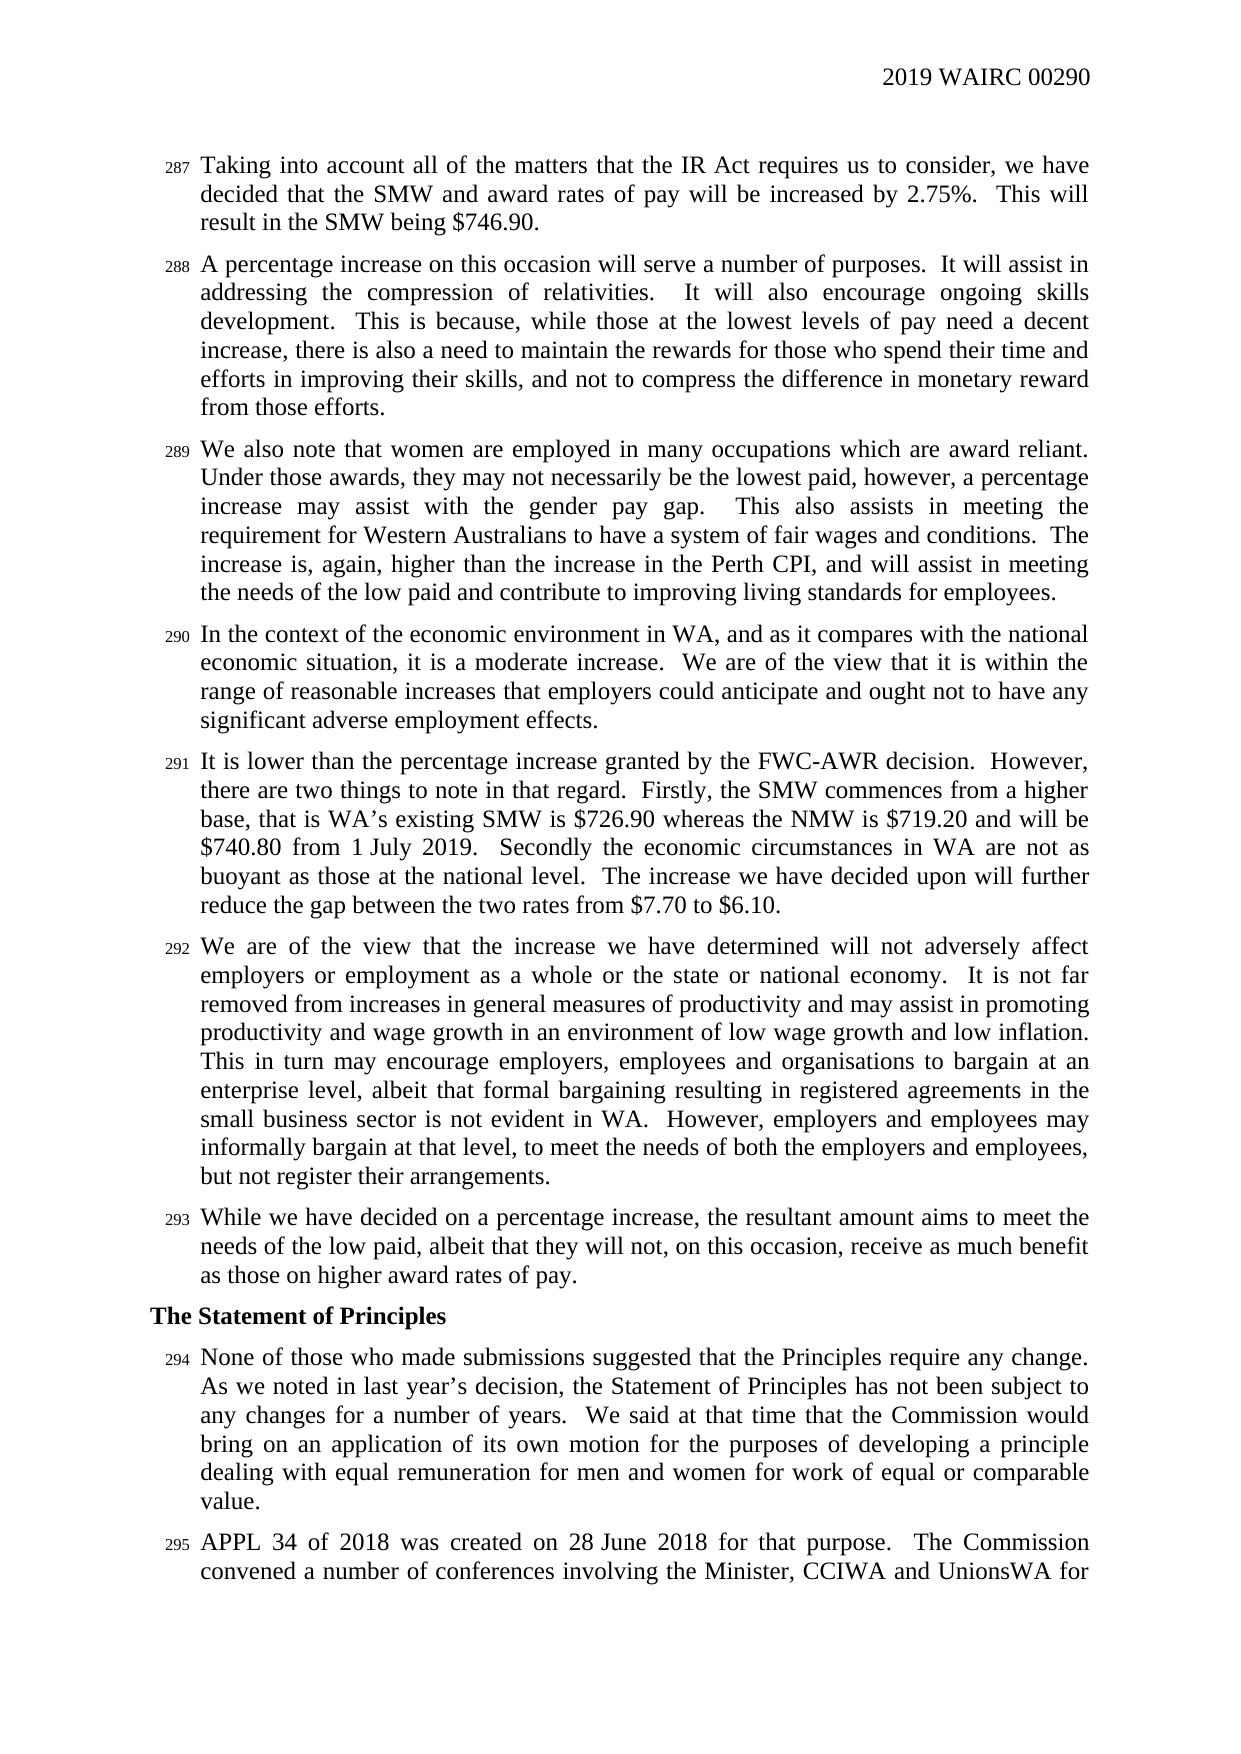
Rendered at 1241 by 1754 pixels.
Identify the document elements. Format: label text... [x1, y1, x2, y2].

subtitle The Statement of Principles [150, 1301, 1090, 1330]
text A percentage increase on this occasion will serve a number of purposes. It will assist in addressing the compression of relativities. It will also encourage ongoing skills development. This is because, while those at the lowest levels of pay need a decent increase, there is also a need to maintain the rewards for those who spend their time and efforts in improving their skills, and not to compress the difference in monetary reward from those efforts. [165, 249, 1090, 421]
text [165, 1527, 1090, 1585]
text We are of the view that the increase we have determined will not adversely affect employers or employment as a whole or the state or national economy. It is not far removed from increases in general measures of productivity and may assist in promoting productivity and wage growth in an environment of low wage growth and low inflation. This in turn may encourage employers, employees and organisations to bargain at an enterprise level, albeit that formal bargaining resulting in registered agreements in the small business sector is not evident in WA. However, employers and employees may informally bargain at that level, to meet the needs of both the employers and employees, but not register their arrangements. [165, 931, 1090, 1190]
text It is lower than the percentage increase granted by the FWC-AWR decision. However, there are two things to note in that regard. Firstly, the SMW commences from a higher base, that is WA’s existing SMW is $726.90 whereas the NMW is $719.20 and will be $740.80 from 1 July 2019. Secondly the economic circumstances in WA are not as buoyant as those at the national level. The increase we have decided upon will further reduce the gap between the two rates from $7.70 to $6.10. [165, 746, 1090, 919]
text In the context of the economic environment in WA, and as it compares with the national economic situation, it is a moderate increase. We are of the view that it is within the range of reasonable increases that employers could anticipate and ought not to have any significant adverse employment effects. [165, 619, 1090, 734]
text Taking into account all of the matters that the IR Act requires us to consider, we have decided that the SMW and award rates of pay will be increased by 2.75%. This will result in the SMW being $746.90. [165, 150, 1090, 236]
text We also note that women are employed in many occupations which are award reliant. Under those awards, they may not necessarily be the lowest paid, however, a percentage increase may assist with the gender pay gap. This also assists in meeting the requirement for Western Australians to have a system of fair wages and conditions. The increase is, again, higher than the increase in the Perth CPI, and will assist in meeting the needs of the low paid and contribute to improving living standards for employees. [165, 434, 1090, 606]
text While we have decided on a percentage increase, the resultant amount aims to meet the needs of the low paid, albeit that they will not, on this occasion, receive as much benefit as those on higher award rates of pay. [165, 1202, 1090, 1289]
text None of those who made submissions suggested that the Principles require any change. As we noted in last year’s decision, the Statement of Principles has not been subject to any changes for a number of years. We said at that time that the Commission would bring on an application of its own motion for the purposes of developing a principle dealing with equal remuneration for men and women for work of equal or comparable value. [165, 1342, 1090, 1515]
